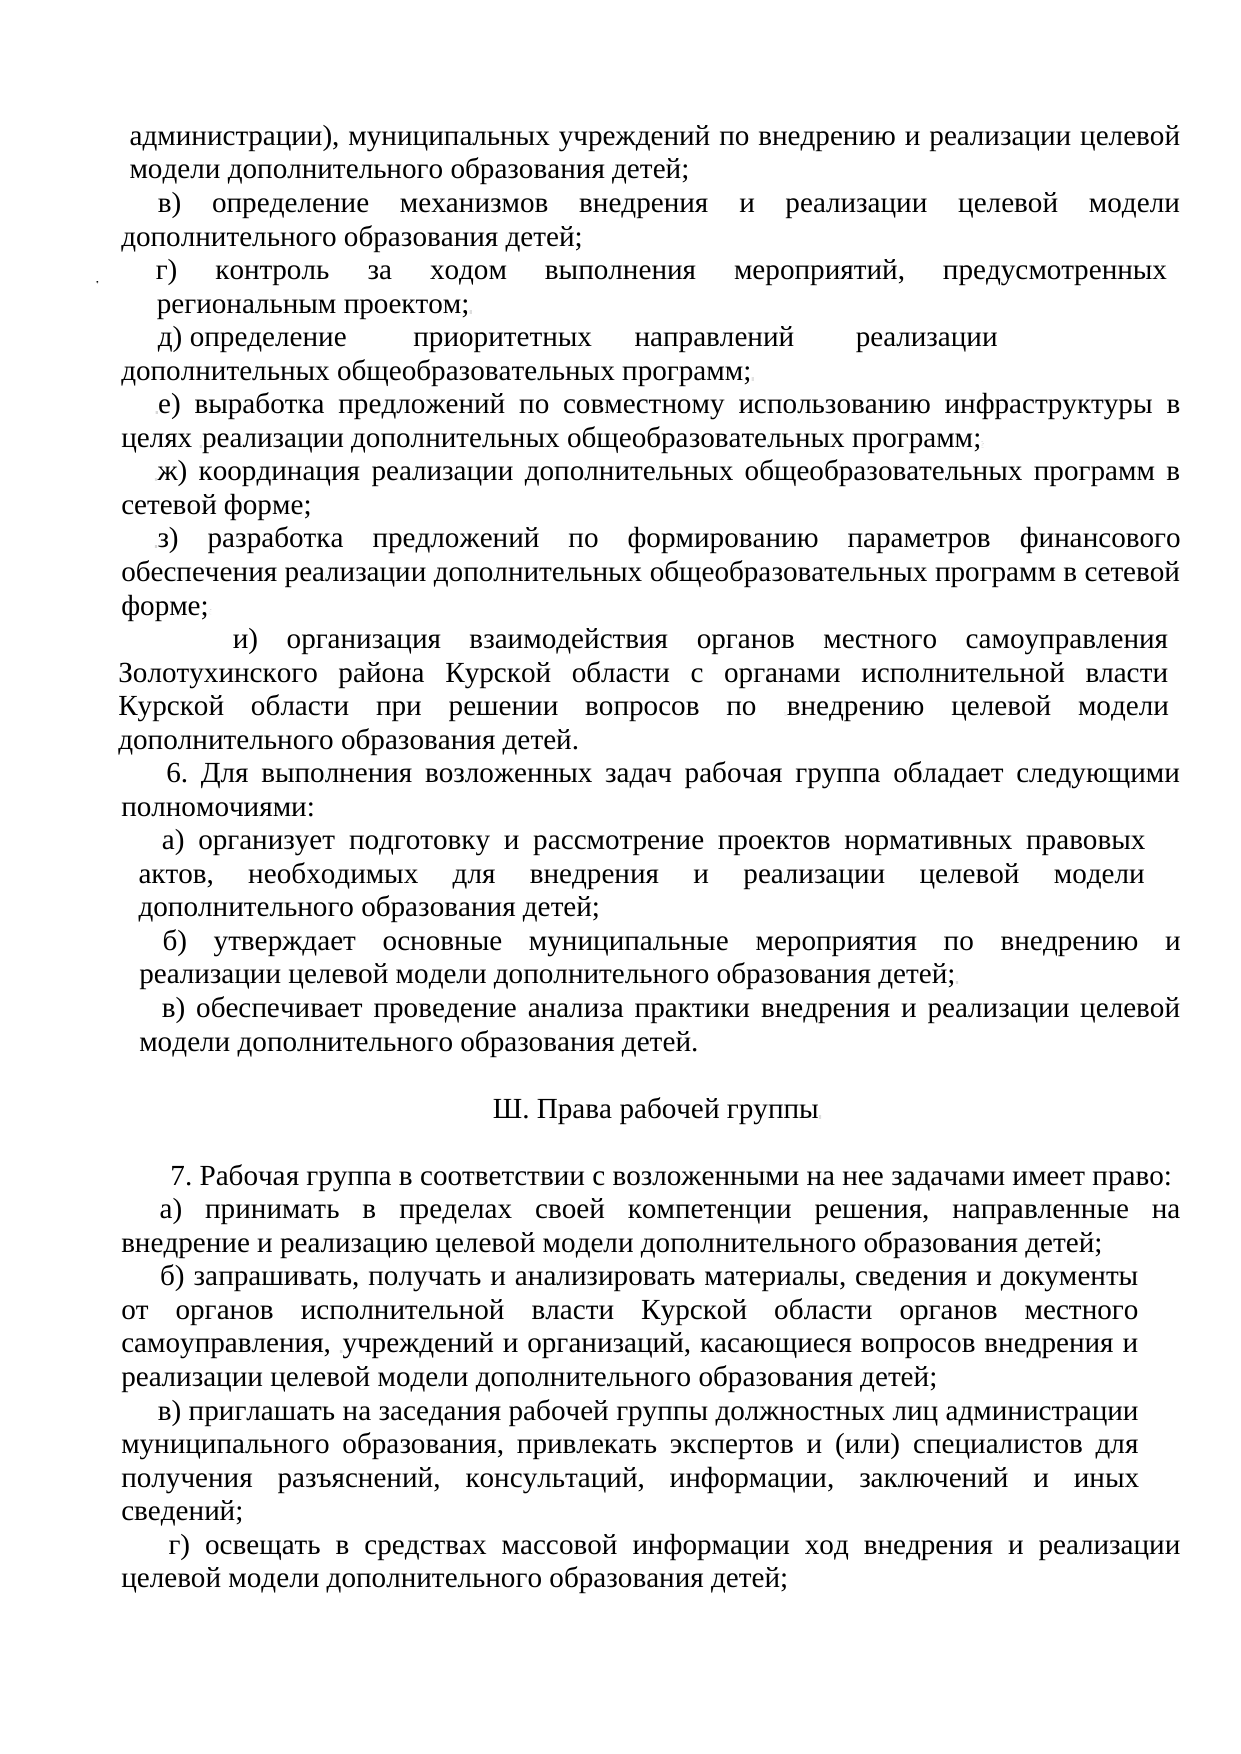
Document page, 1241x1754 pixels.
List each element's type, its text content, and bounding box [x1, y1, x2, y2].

text б) утверждает основные муниципальные мероприятия по внедрению и реализации целевой модели дополнительного образования детей; [139, 923, 1181, 990]
text ж) координация реализации дополнительных общеобразовательных программ в сетевой форме; [121, 453, 1181, 521]
text в) обеспечивает проведение анализа практики внедрения и реализации целевой модели дополнительного образования детей. [139, 990, 1181, 1057]
text 6. Для выполнения возложенных задач рабочая группа обладает следующими полномочиями: [121, 755, 1181, 822]
text а) принимать в пределах своей компетенции решения, направленные на внедрение и реализацию целевой модели дополнительного образования детей; [121, 1191, 1181, 1258]
text д) определение приоритетных направлений реализации дополнительных общеобразовательных программ; [121, 319, 1181, 386]
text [129, 118, 1181, 185]
text е) выработка предложений по совместному использованию инфраструктуры в целях реализации дополнительных общеобразовательных программ; [121, 386, 1181, 453]
text б) запрашивать, получать и анализировать материалы, сведения и документы от органов исполнительной власти Курской области органов местного самоуправления, учреждений и организаций, касающиеся вопросов внедрения и реализации целевой модели дополнительного образования детей; [121, 1258, 1139, 1393]
text з) разработка предложений по формированию параметров финансового обеспечения реализации дополнительных общеобразовательных программ в сетевой форме; [121, 521, 1181, 621]
text г) освещать в средствах массовой информации ход внедрения и реализации целевой модели дополнительного образования детей; [121, 1527, 1181, 1594]
text г) контроль за ходом выполнения мероприятий, предусмотренных региональным проектом; [156, 252, 1168, 319]
text 7. Рабочая группа в соответствии с возложенными на нее задачами имеет право: [170, 1158, 1181, 1191]
text а) организует подготовку и рассмотрение проектов нормативных правовых актов, необходимых для внедрения и реализации целевой модели дополнительного образования детей; [138, 822, 1146, 923]
text и) организация взаимодействия органов местного самоуправления Золотухинского района Курской области с органами исполнительной власти Курской области при решении вопросов по внедрению целевой модели дополнительного образования детей. [118, 621, 1169, 755]
text в) определение механизмов внедрения и реализации целевой модели дополнительного образования детей; [121, 185, 1181, 252]
text в) приглашать на заседания рабочей группы должностных лиц администрации муниципального образования, привлекать экспертов и (или) специалистов для получения разъяснений, консультаций, информации, заключений и иных сведений; [121, 1393, 1140, 1527]
text Ш. Права рабочей группы [164, 1091, 1149, 1124]
